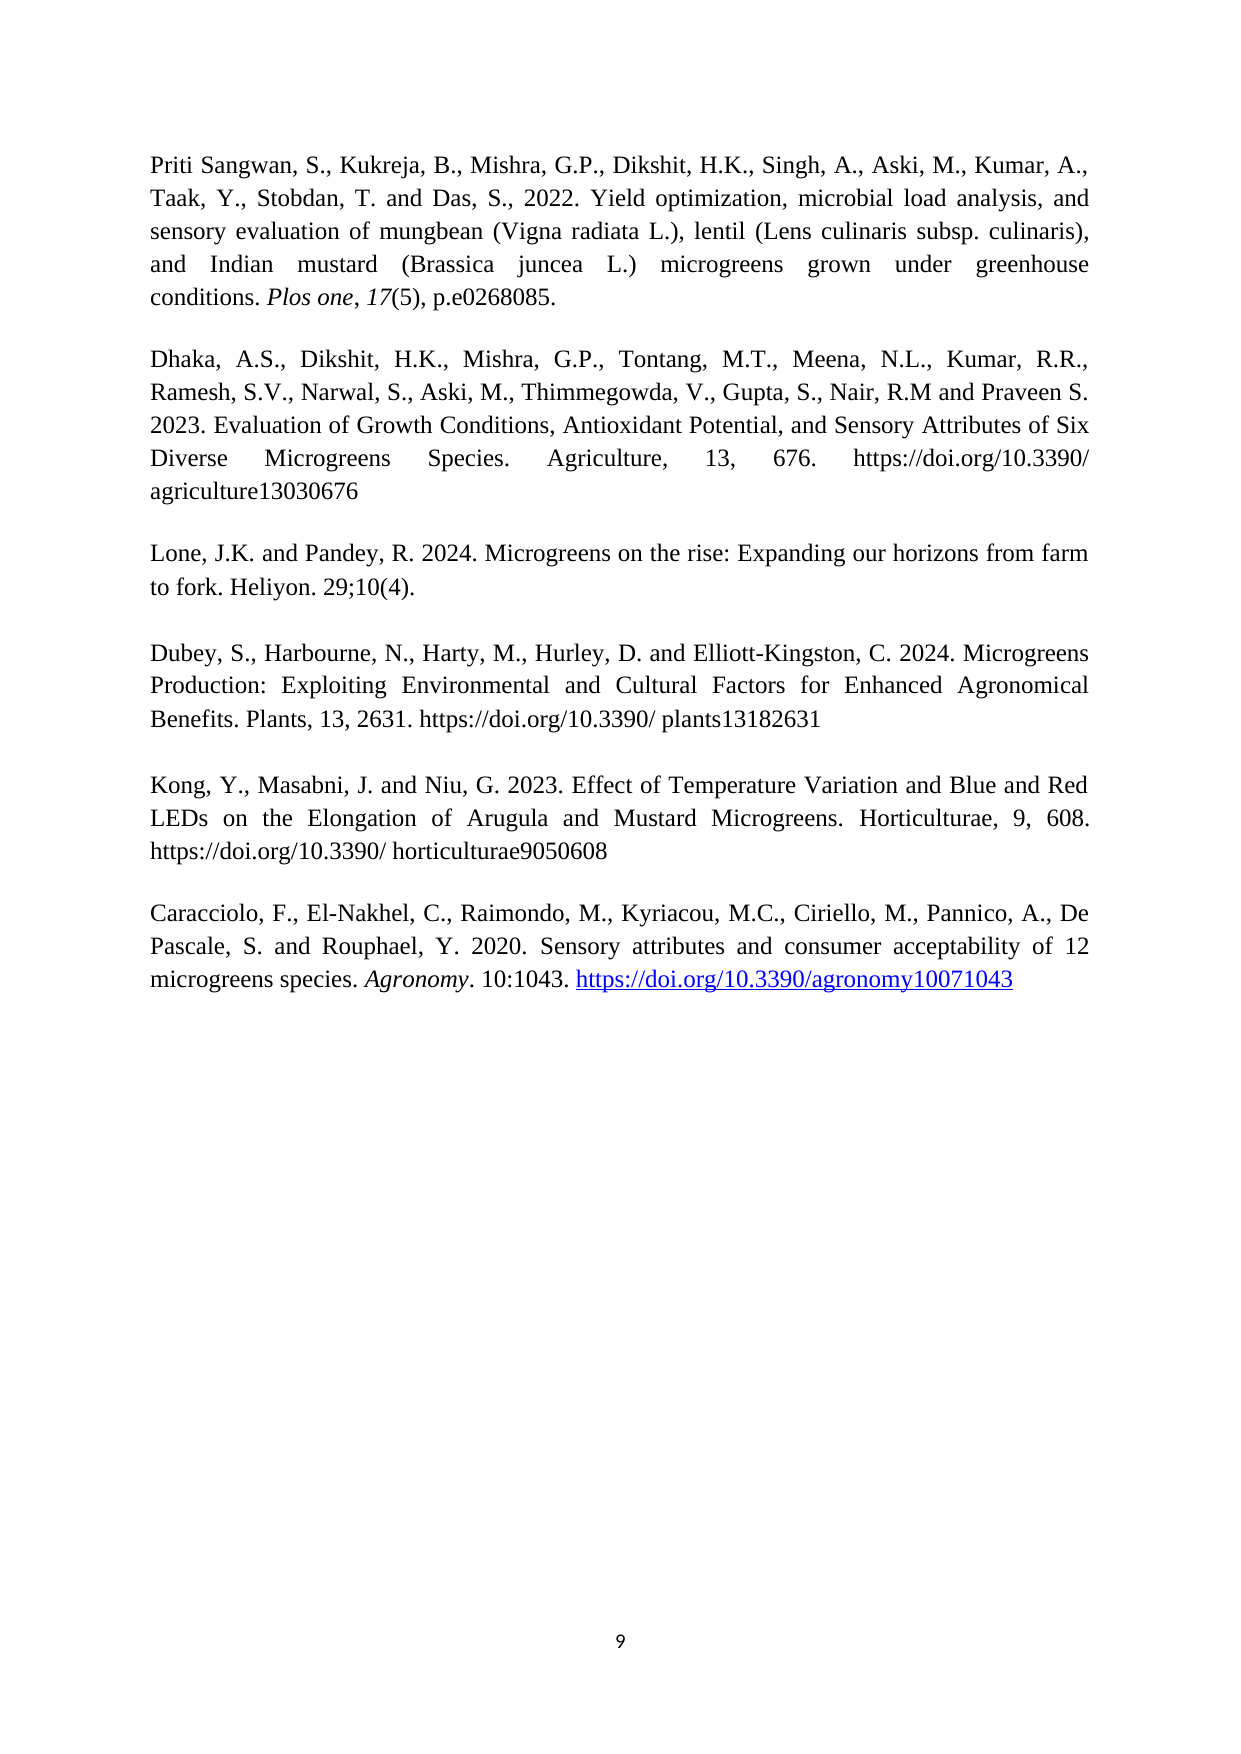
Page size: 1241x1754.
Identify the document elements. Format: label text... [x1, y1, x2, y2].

text Priti Sangwan, S., Kukreja, B., Mishra, G.P., Dikshit, H.K., Singh, A., Aski, M., Kumar, A., Taak, Y., Stobdan, T. and Das, S., 2022. Yield optimization, microbial load analysis, and sensory evaluation of mungbean (Vigna radiata L.), lentil (Lens culinaris subsp. culinaris), and Indian mustard (Brassica juncea L.) microgreens grown under greenhouse conditions. Plos one, 17(5), p.e0268085. [150, 150, 1090, 311]
text Caracciolo, F., El-Nakhel, C., Raimondo, M., Kyriacou, M.C., Ciriello, M., Pannico, A., De Pascale, S. and Rouphael, Y. 2020. Sensory attributes and consumer acceptability of 12 microgreens species. Agronomy. 10:1043. https://doi.org/10.3390/agronomy10071043 [150, 898, 1090, 993]
text Dhaka, A.S., Dikshit, H.K., Mishra, G.P., Tontang, M.T., Meena, N.L., Kumar, R.R., Ramesh, S.V., Narwal, S., Aski, M., Thimmegowda, V., Gupta, S., Nair, R.M and Praveen S. 2023. Evaluation of Growth Conditions, Antioxidant Potential, and Sensory Attributes of Six Diverse Microgreens Species. Agriculture, 13, 676. https://doi.org/10.3390/ agriculture13030676 [150, 344, 1090, 505]
text Dubey, S., Harbourne, N., Harty, M., Hurley, D. and Elliott-Kingston, C. 2024. Microgreens Production: Exploiting Environmental and Cultural Factors for Enhanced Agronomical Benefits. Plants, 13, 2631. https://doi.org/10.3390/ plants13182631 [150, 638, 1090, 732]
text Kong, Y., Masabni, J. and Niu, G. 2023. Effect of Temperature Variation and Blue and Red LEDs on the Elongation of Arugula and Mustard Microgreens. Horticulturae, 9, 608. https://doi.org/10.3390/ horticulturae9050608 [150, 770, 1090, 864]
text Lone, J.K. and Pandey, R. 2024. Microgreens on the rise: Expanding our horizons from farm to fork. Heliyon. 29;10(4). [150, 538, 1090, 600]
